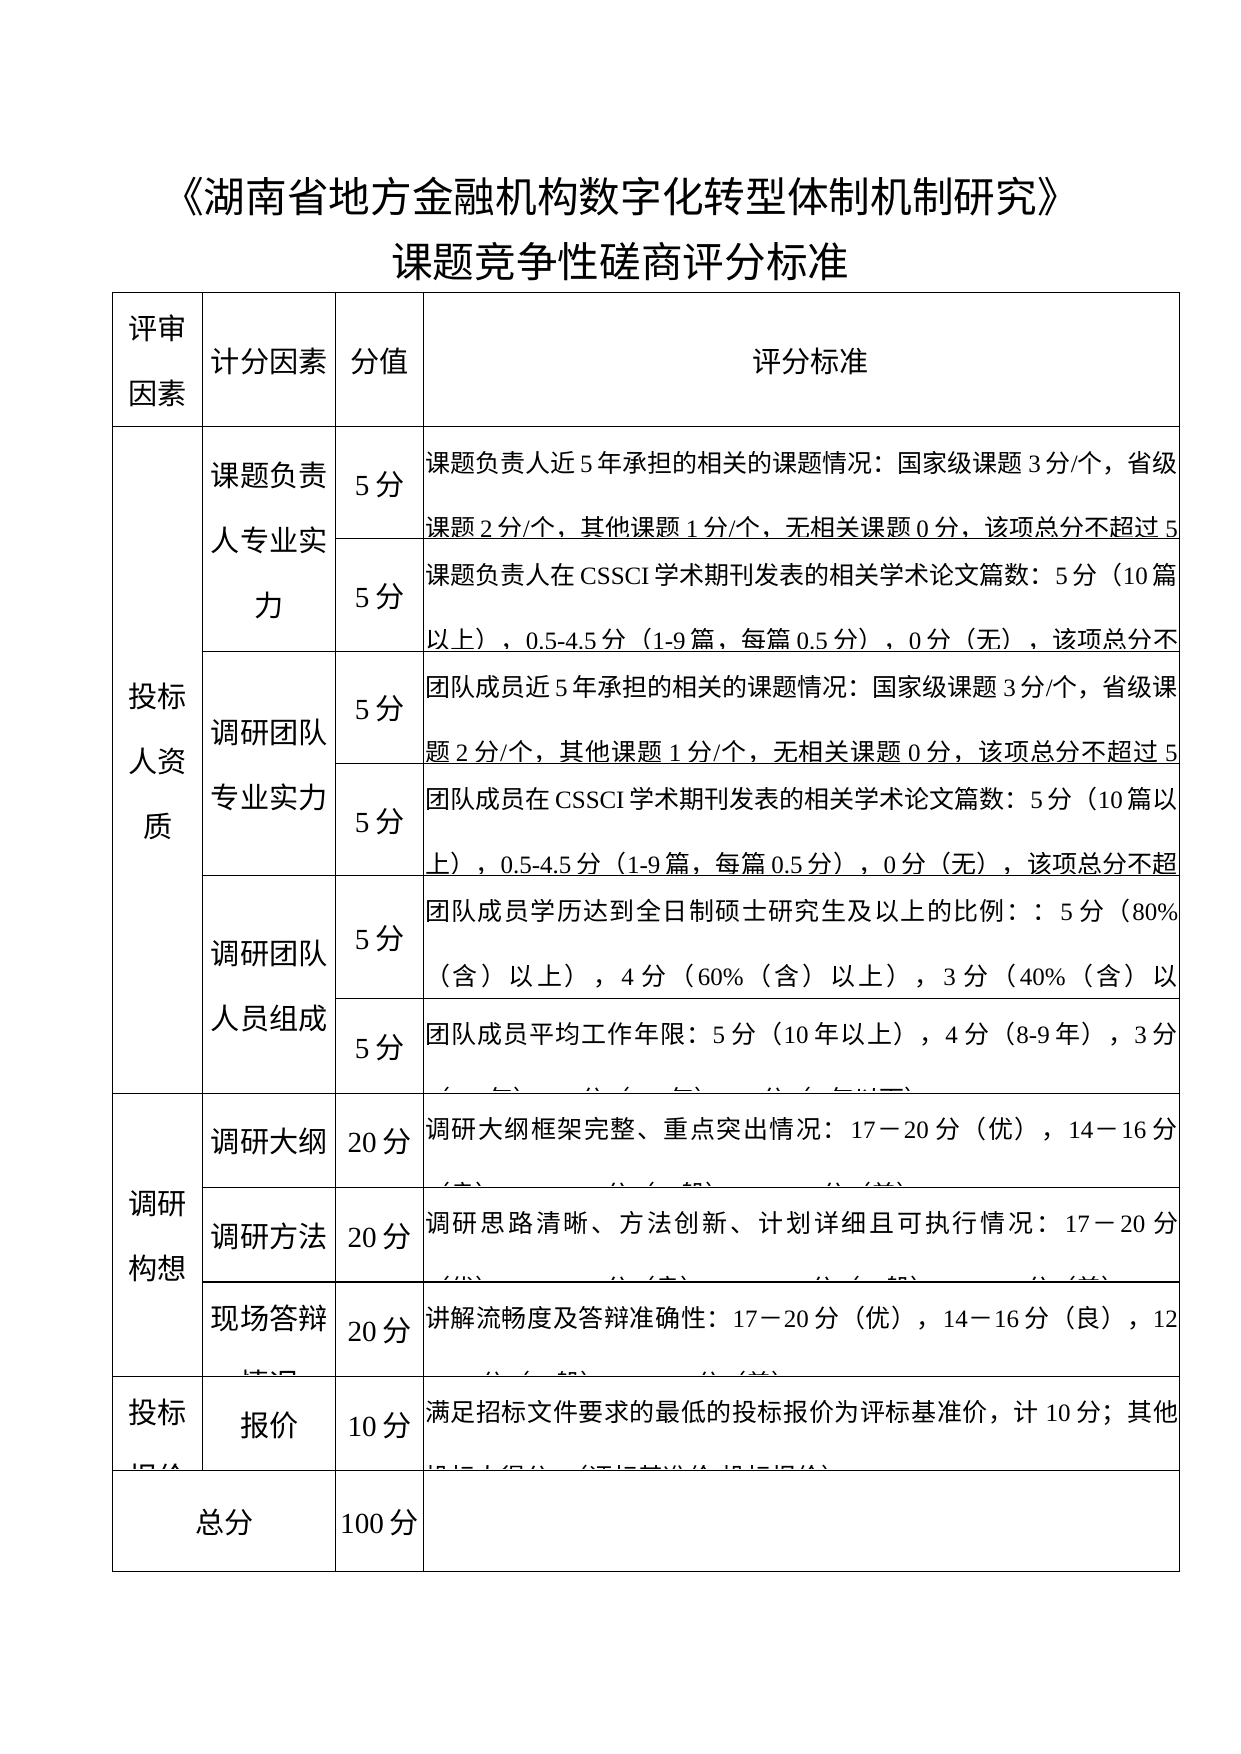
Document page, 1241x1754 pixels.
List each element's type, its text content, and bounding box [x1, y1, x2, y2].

table_header 评审因素 [113, 293, 202, 426]
table_cell 报价 [203, 1377, 335, 1470]
table_header 分值 [336, 293, 423, 426]
table_header 计分因素 [203, 293, 335, 426]
table_cell 团队成员学历达到全日制硕士研究生及以上的比例：：5分（80%（含）以上），4分（60%（含）以上），3分（40%（含）以上），2分（40%（不含）以下）。 [424, 876, 1179, 998]
table_cell 课题负责人近5年承担的相关的课题情况：国家级课题3分/个，省级课题2分/个，其他课题1分/个，无相关课题0分，该项总分不超过5分。 [424, 427, 1179, 538]
table_cell 总分 [113, 1471, 335, 1571]
table_cell 调研团队 人员组成 [203, 876, 335, 1092]
table_cell 5分 [336, 652, 423, 763]
table_cell [424, 1471, 1179, 1571]
table_cell 现场答辩情况 [203, 1283, 335, 1376]
table_cell 课题负责人专业实力 [203, 427, 335, 651]
table_cell 20分 [336, 1188, 423, 1281]
table_cell 5分 [336, 539, 423, 651]
table_cell 5分 [336, 427, 423, 538]
table_cell 调研大纲 [203, 1094, 335, 1187]
table_cell 10分 [336, 1377, 423, 1470]
table_cell 投标人资质 [113, 427, 202, 1092]
table_cell 调研大纲框架完整、重点突出情况：17－20分（优），14－16分（良），12－15分（一般），0－11分（差）。 [424, 1094, 1179, 1187]
table_cell 20分 [336, 1283, 423, 1376]
table_cell 100分 [336, 1471, 423, 1571]
table_header 评分标准 [424, 293, 1179, 426]
table_cell 调研方法 [203, 1188, 335, 1281]
table_cell 调研思路清晰、方法创新、计划详细且可执行情况：17－20分（优），14－16分（良），12－15分（一般），0－11分（差）。 [424, 1188, 1179, 1281]
table_cell 5分 [336, 764, 423, 875]
table_cell 投标报价 [113, 1377, 202, 1470]
table_cell 团队成员平均工作年限：5分（10年以上），4分（8-9年），3分（6-7年），2分（4-5年），1分（3年以下）。 [424, 999, 1179, 1092]
table_cell 调研构想 [113, 1094, 202, 1376]
table_cell 20分 [336, 1094, 423, 1187]
table_cell 5分 [336, 876, 423, 998]
table_cell 课题负责人在CSSCI学术期刊发表的相关学术论文篇数：5分（10篇以上），0.5-4.5分（1-9篇，每篇0.5分），0分（无），该项总分不超过5分。 [424, 539, 1179, 651]
table_cell 团队成员近5年承担的相关的课题情况：国家级课题3分/个，省级课题2分/个，其他课题1分/个，无相关课题0分，该项总分不超过5分。 [424, 652, 1179, 763]
table_cell 5分 [336, 999, 423, 1092]
table_cell 讲解流畅度及答辩准确性：17－20分（优），14－16分（良），12－15分（一般），0－11分（差）。 [424, 1283, 1179, 1376]
text 课题竞争性磋商评分标准 [112, 227, 1128, 292]
table_cell 满足招标文件要求的最低的投标报价为评标基准价，计10分；其他投标人得分=（评标基准价/投标报价）×10。 [424, 1377, 1179, 1470]
table_cell 调研团队专业实力 [203, 652, 335, 875]
table_cell 团队成员在CSSCI学术期刊发表的相关学术论文篇数：5分（10篇以上），0.5-4.5分（1-9篇，每篇0.5分），0分（无），该项总分不超过5分。 [424, 764, 1179, 875]
text 《湖南省地方金融机构数字化转型体制机制研究》 [112, 162, 1128, 227]
